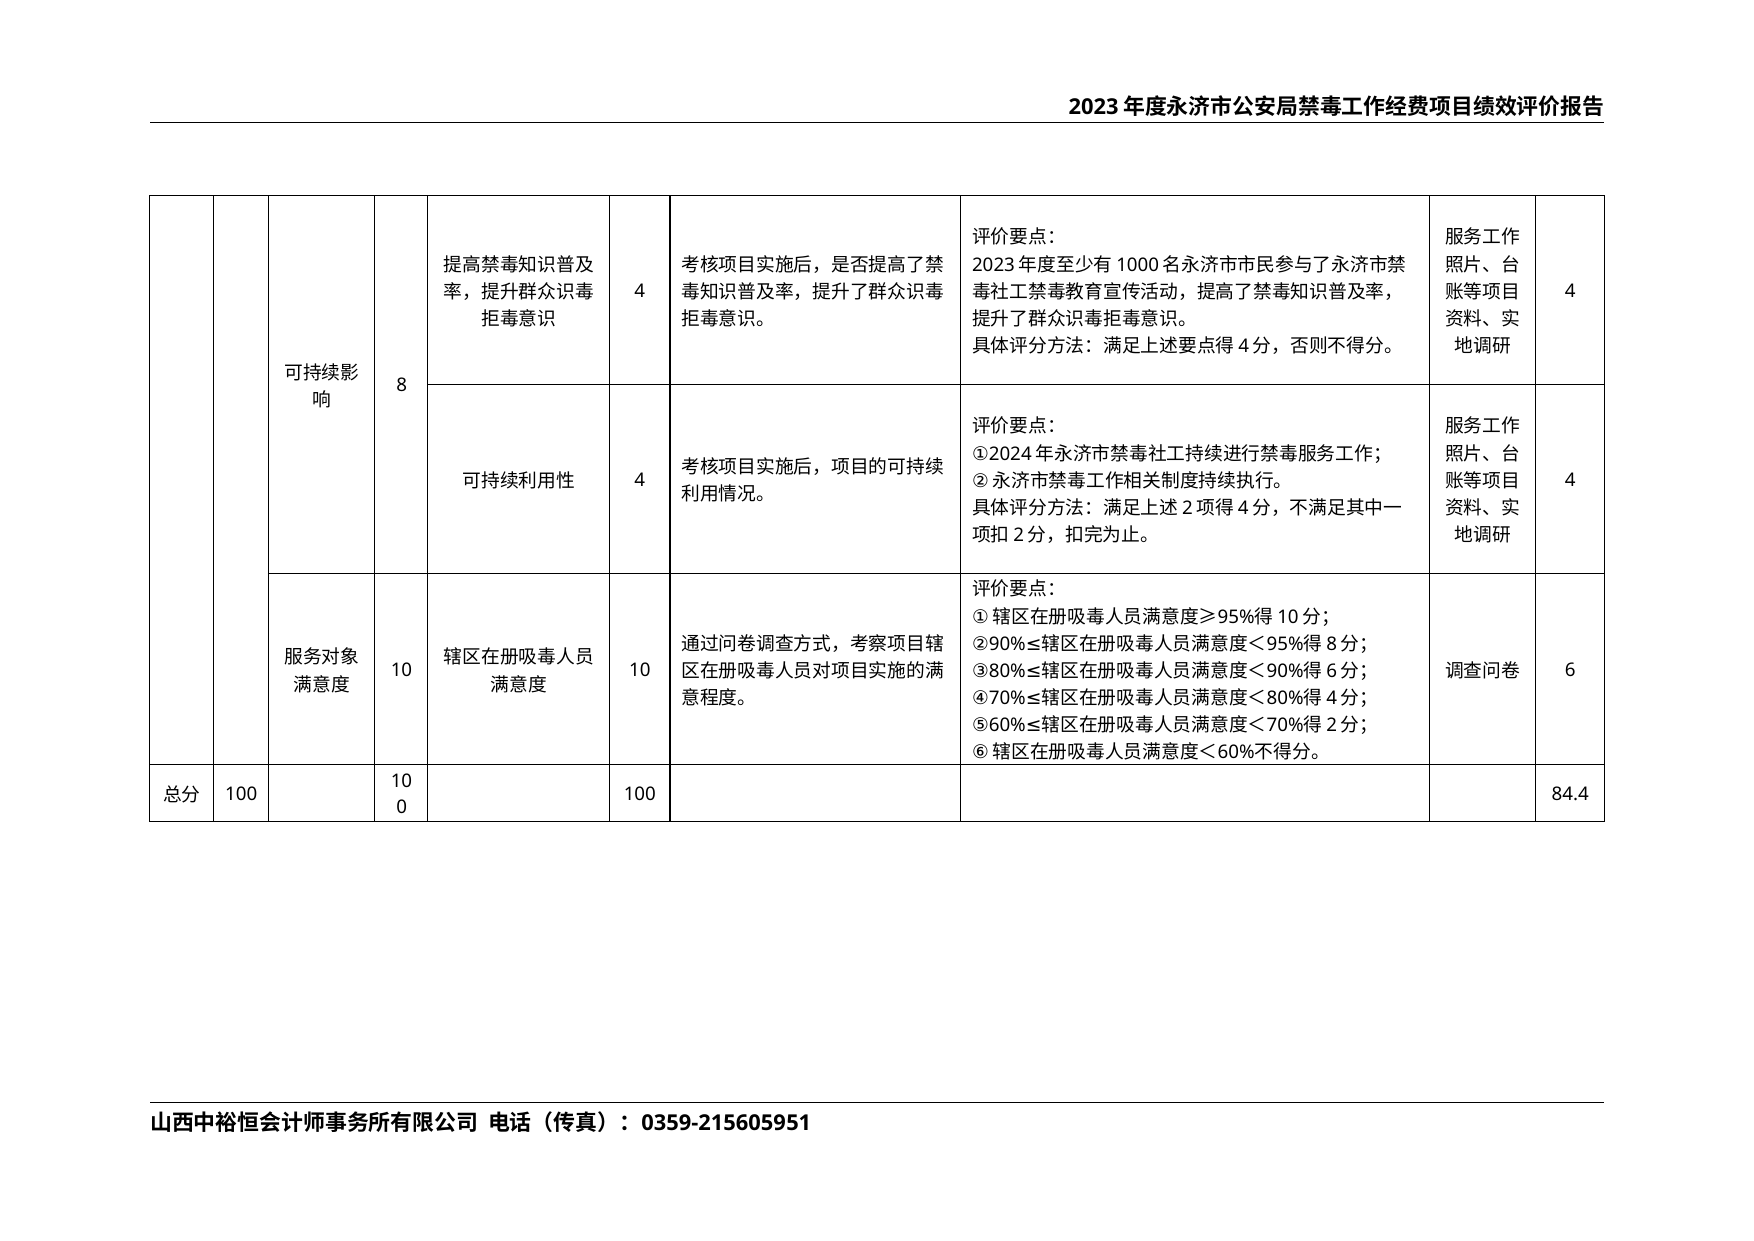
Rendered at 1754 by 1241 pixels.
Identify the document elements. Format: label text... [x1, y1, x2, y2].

table_cell 评价要点： ①辖区在册吸毒人员满意度≥95%得10分； ②90%≤辖区在册吸毒人员满意度＜95%得8分； ③80%≤辖区在册吸毒人员满意度＜90%得6分； ④70%≤辖区在册吸毒人员满意度＜80%得4分； ⑤60%≤辖区在册吸毒人员满意度＜70%得2分； ⑥辖区在册吸毒人员满意度＜60%不得分。 [961, 574, 1429, 764]
table_cell 考核项目实施后，项目的可持续利用情况。 [671, 385, 960, 573]
table_cell 10 [610, 574, 669, 764]
table_cell [428, 765, 609, 821]
table_cell 服务工作照片、台账等项目资料、实地调研 [1430, 385, 1535, 573]
table_cell 4 [1536, 385, 1604, 573]
table_cell 总分 [150, 765, 213, 821]
table_cell 100 [214, 765, 268, 821]
table_cell 4 [610, 196, 669, 384]
table_cell 评价要点： 2023年度至少有1000名永济市市民参与了永济市禁毒社工禁毒教育宣传活动，提高了禁毒知识普及率，提升了群众识毒拒毒意识。 具体评分方法：满足上述要点得4分，否则不得分。 [961, 196, 1429, 384]
table_cell 8 [375, 196, 427, 573]
table_cell [671, 765, 960, 821]
table_cell 提高禁毒知识普及率，提升群众识毒拒毒意识 [428, 196, 609, 384]
table_cell 6 [1536, 574, 1604, 764]
table_cell 100 [375, 765, 427, 821]
table_cell 100 [610, 765, 669, 821]
table_cell 4 [1536, 196, 1604, 384]
table_cell 考核项目实施后，是否提高了禁毒知识普及率，提升了群众识毒拒毒意识。 [671, 196, 960, 384]
table_cell 评价要点： ①2024年永济市禁毒社工持续进行禁毒服务工作； ②永济市禁毒工作相关制度持续执行。 具体评分方法：满足上述2项得4分，不满足其中一项扣2分，扣完为止。 [961, 385, 1429, 573]
table_cell 通过问卷调查方式，考察项目辖区在册吸毒人员对项目实施的满意程度。 [671, 574, 960, 764]
table_cell 10 [375, 574, 427, 764]
table_cell 调查问卷 [1430, 574, 1535, 764]
table_cell 30 [214, 196, 268, 764]
table_cell 84.4 [1536, 765, 1604, 821]
table_cell 4 [610, 385, 669, 573]
table_cell [1430, 765, 1535, 821]
table_cell 效益 [150, 196, 213, 764]
table_cell 服务对象满意度 [269, 574, 374, 764]
table_cell 可持续利用性 [428, 385, 609, 573]
table_cell 服务工作照片、台账等项目资料、实地调研 [1430, 196, 1535, 384]
table_cell [269, 765, 374, 821]
table_cell [961, 765, 1429, 821]
table_cell 辖区在册吸毒人员满意度 [428, 574, 609, 764]
table_cell 可持续影响 [269, 196, 374, 573]
